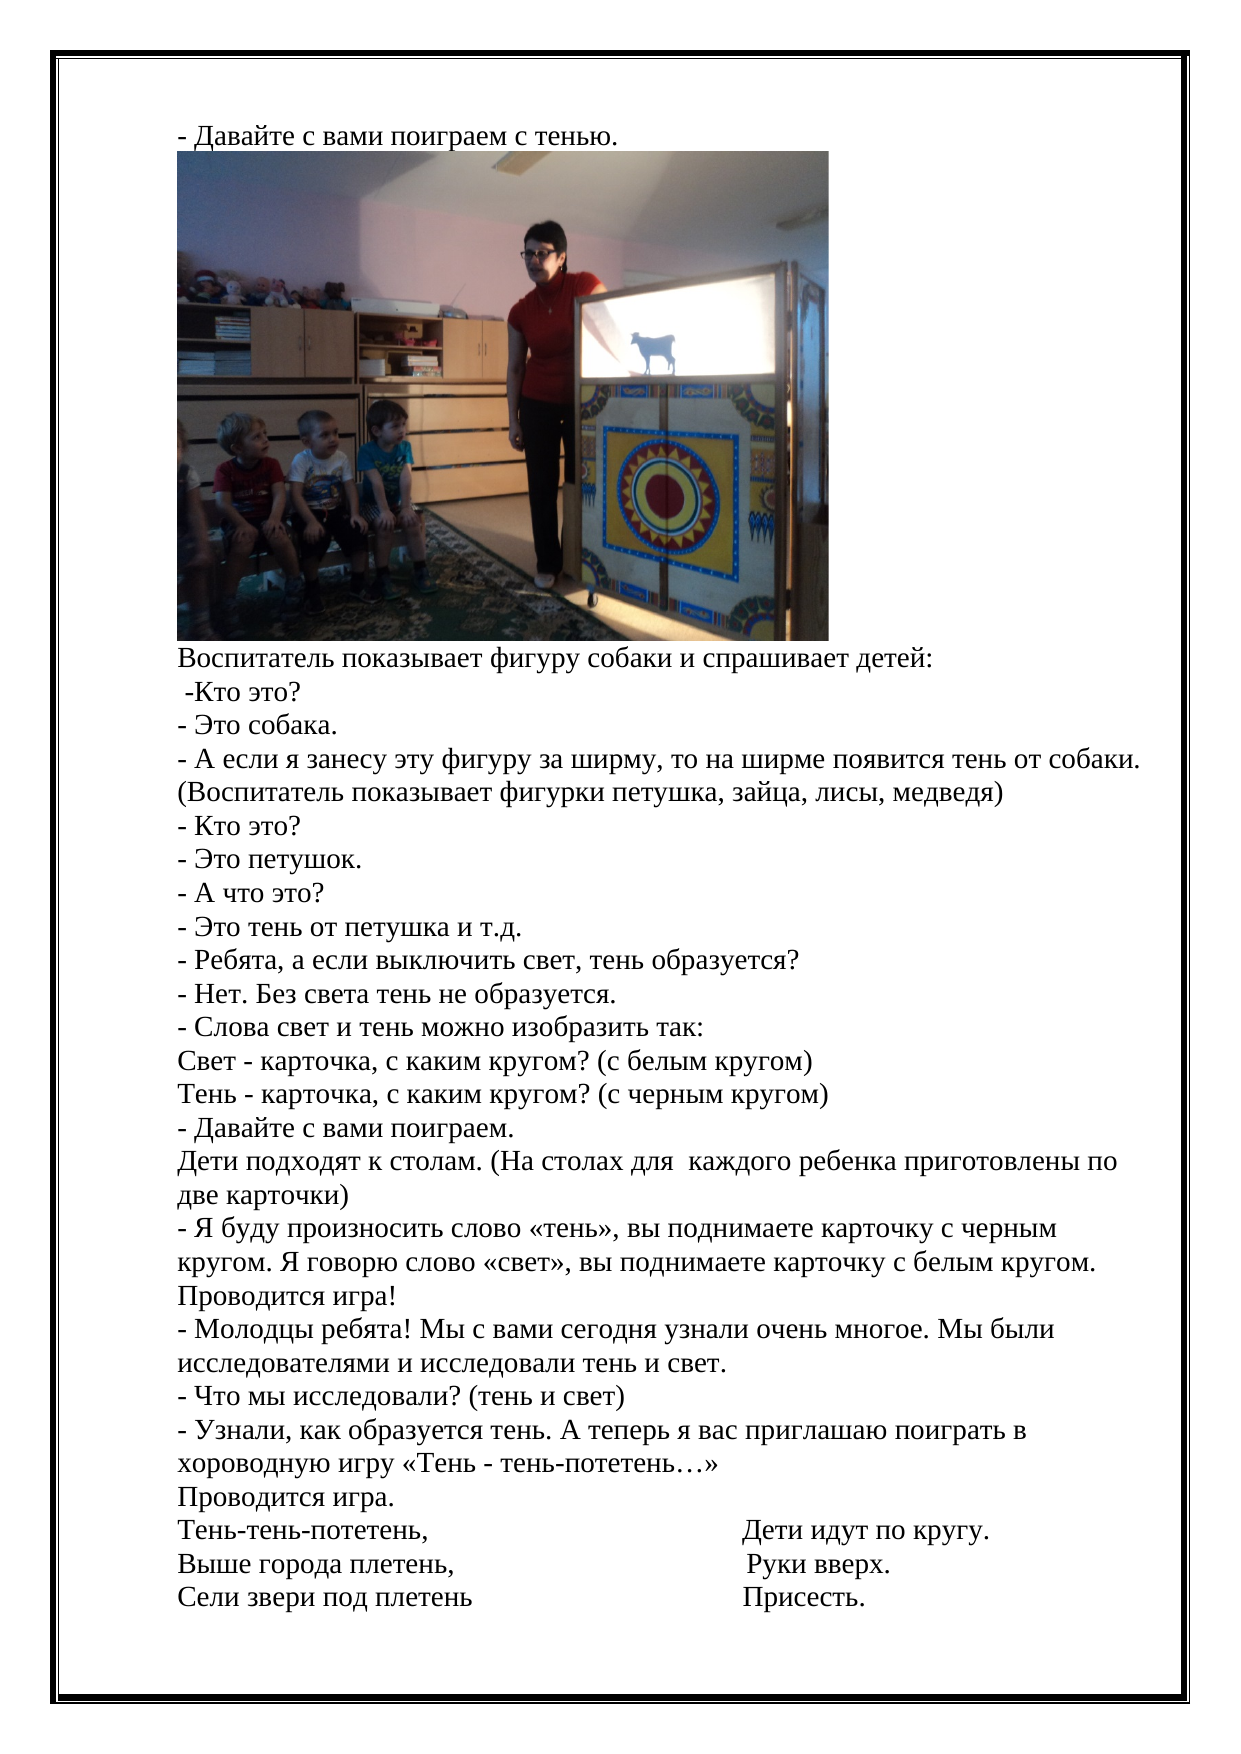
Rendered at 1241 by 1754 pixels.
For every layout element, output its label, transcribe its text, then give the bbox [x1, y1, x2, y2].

text - Что мы исследовали? (тень и свет) [177, 1378, 1152, 1412]
text - Узнали, как образуется тень. А теперь я вас приглашаю поиграть в хороводную игру «Тень - тень-потетень…» [177, 1412, 1152, 1479]
text - Нет. Без света тень не образуется. [177, 976, 1152, 1009]
text - Давайте с вами поиграем. [177, 1110, 1152, 1143]
text - Это петушок. [177, 842, 1152, 875]
text Тень-тень-потетень, Дети идут по кругу. [177, 1512, 1152, 1546]
text - Это собака. [177, 707, 1152, 741]
text - Кто это? [177, 808, 1152, 842]
text Тень - карточка, с каким кругом? (с черным кругом) [177, 1076, 1152, 1110]
text Воспитатель показывает фигуру собаки и спрашивает детей: [177, 640, 1152, 674]
text - А что это? [177, 875, 1152, 909]
text - Я буду произносить слово «тень», вы поднимаете карточку с черным кругом. Я говорю слово «свет», вы поднимаете карточку с белым кругом. [177, 1211, 1152, 1278]
text Свет - карточка, с каким кругом? (с белым кругом) [177, 1043, 1152, 1076]
picture [177, 151, 829, 641]
text Проводится игра! [177, 1278, 1152, 1311]
text Проводится игра. [177, 1479, 1152, 1512]
text Дети подходят к столам. (На столах для каждого ребенка приготовлены по две карточки) [177, 1143, 1152, 1211]
text Выше города плетень, Руки вверх. [177, 1546, 1152, 1579]
text -Кто это? [177, 674, 1152, 707]
text - Ребята, а если выключить свет, тень образуется? [177, 942, 1152, 976]
text - А если я занесу эту фигуру за ширму, то на ширме появится тень от собаки. (Воспитатель показывает фигурки петушка, зайца, лисы, медведя) [177, 741, 1152, 808]
text - Молодцы ребята! Мы с вами сегодня узнали очень многое. Мы были исследователями и исследовали тень и свет. [177, 1311, 1152, 1378]
text Сели звери под плетень Присесть. [177, 1579, 1152, 1613]
text - Это тень от петушка и т.д. [177, 909, 1152, 942]
text - Слова свет и тень можно изобразить так: [177, 1009, 1152, 1043]
